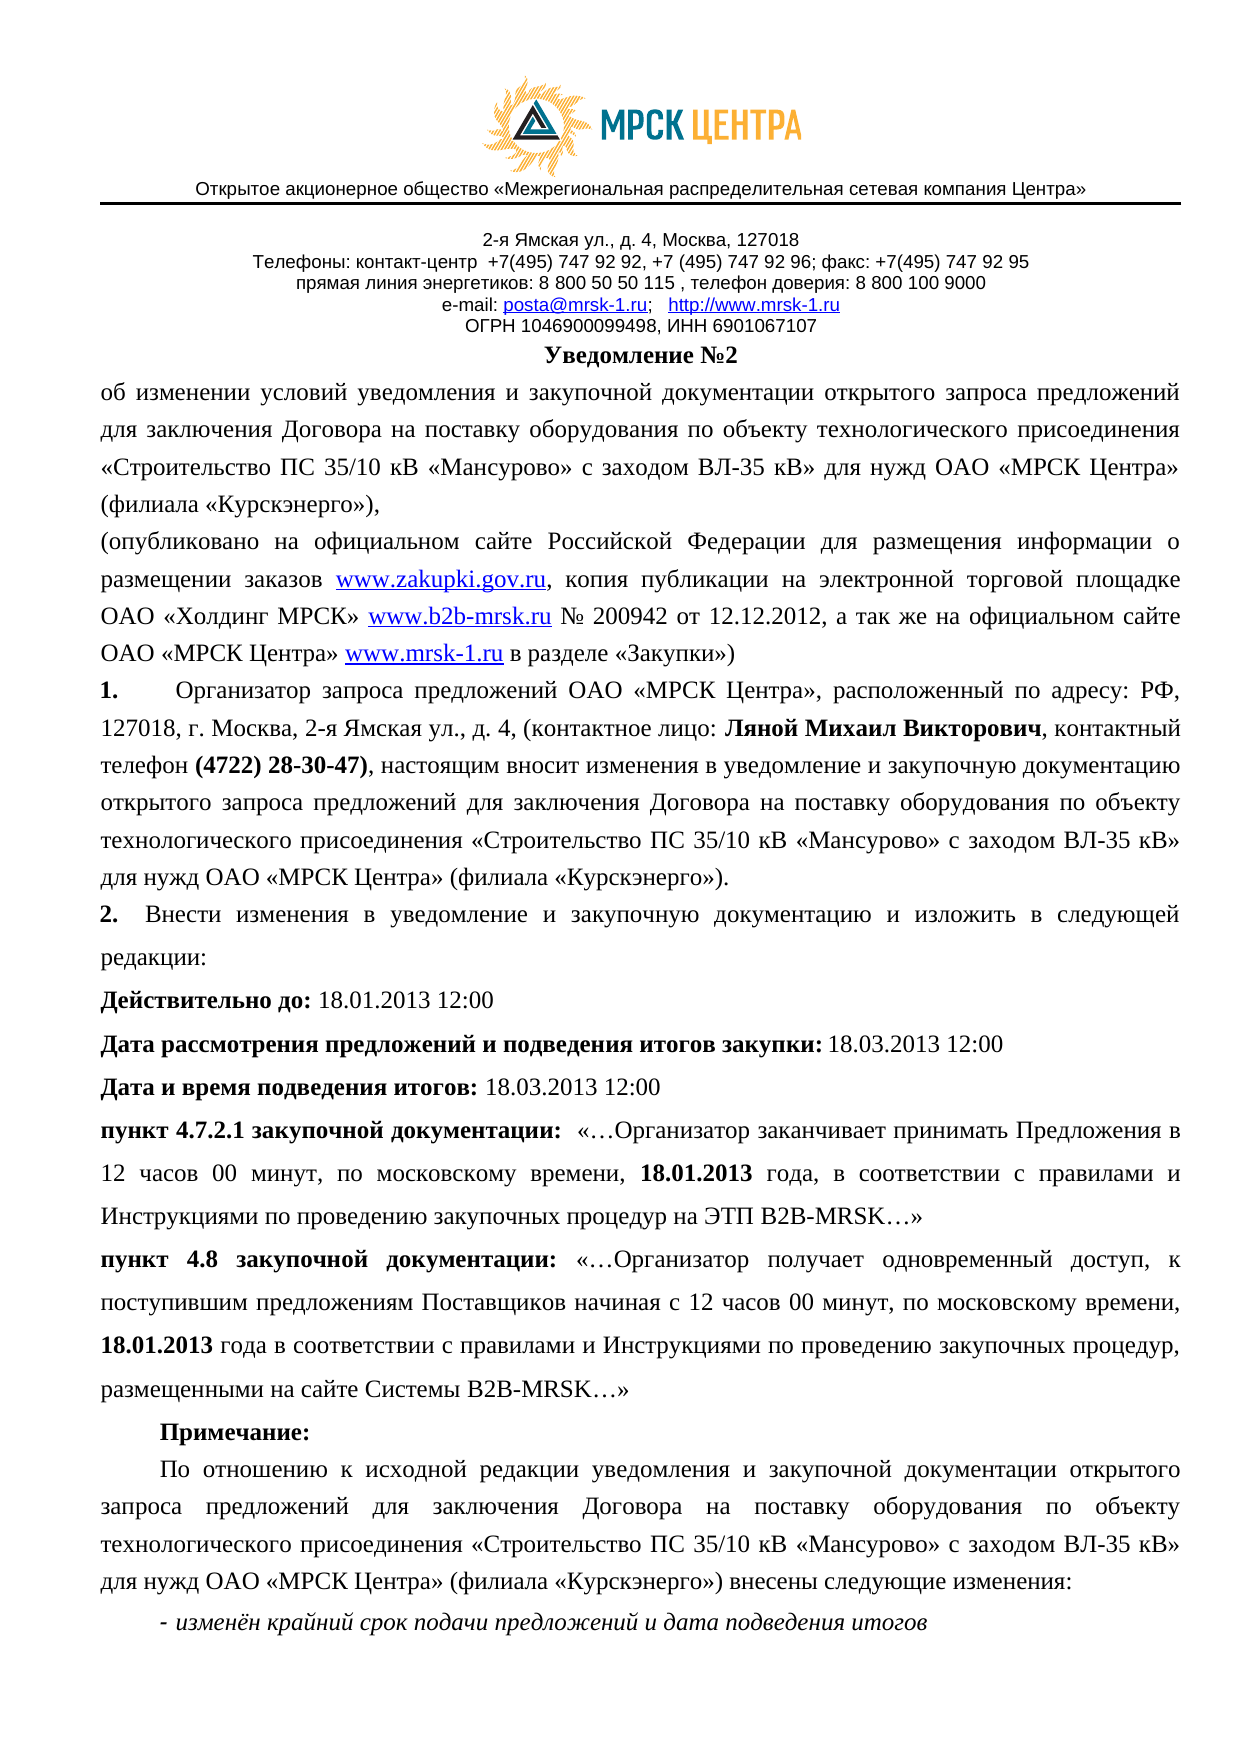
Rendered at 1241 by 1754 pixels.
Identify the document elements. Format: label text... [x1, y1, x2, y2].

list Внести изменения в уведомление и закупочную документацию и изложить в следующей редакции: [99, 899, 1181, 971]
list Организатор запроса предложений ОАО «МРСК Центра», расположенный по адресу: РФ, 127018, г. Москва, 2-я Ямская ул., д. 4, (контактное лицо: Ляной Михаил Викторович, контактный телефон (4722) 28-30-47), настоящим вносит изменения в уведомление и закупочную документацию открытого запроса предложений для заключения Договора на поставку оборудования по объекту технологического присоединения «Строительство ПС 35/10 кВ «Мансурово» с заходом ВЛ-35 кВ» для нужд ОАО «МРСК Центра» (филиала «Курскэнерго»). [99, 676, 1181, 891]
text ОГРН 1046900099498, ИНН 6901067107 [100, 315, 1181, 337]
list изменён крайний срок подачи предложений и дата подведения итогов [100, 1603, 1181, 1637]
list пункт 4.7.2.1 закупочной документации: «…Организатор заканчивает принимать Предложения в 12 часов 00 минут, по московскому времени, 18.01.2013 года, в соответствии с правилами и Инструкциями по проведению закупочных процедур на ЭТП B2B-MRSK…» [100, 1115, 1181, 1230]
list Дата рассмотрения предложений и подведения итогов закупки: 18.03.2013 12:00 [100, 1029, 1181, 1057]
text Уведомление №2 [100, 340, 1181, 369]
text Телефоны: контакт-центр +7(495) 747 92 92, +7 (495) 747 92 96; факс: +7(495) 747 92 95 [100, 251, 1181, 272]
text (опубликовано на официальном сайте Российской Федерации для размещения информации о размещении заказов www.zakupki.gov.ru, копия публикации на электронной торговой площадке ОАО «Холдинг МРСК» www.b2b-mrsk.ru № 200942 от 12.12.2012, а так же на официальном сайте ОАО «МРСК Центра» www.mrsk-1.ru в разделе «Закупки») [100, 526, 1181, 667]
text По отношению к исходной редакции уведомления и закупочной документации открытого запроса предложений для заключения Договора на поставку оборудования по объекту технологического присоединения «Строительство ПС 35/10 кВ «Мансурово» с заходом ВЛ-35 кВ» для нужд ОАО «МРСК Центра» (филиала «Курскэнерго») внесены следующие изменения: [100, 1454, 1181, 1595]
text Открытое акционерное общество «Межрегиональная распределительная сетевая компания Центра» [100, 178, 1181, 202]
text об изменении условий уведомления и закупочной документации открытого запроса предложений для заключения Договора на поставку оборудования по объекту технологического присоединения «Строительство ПС 35/10 кВ «Мансурово» с заходом ВЛ-35 кВ» для нужд ОАО «МРСК Центра» (филиала «Курскэнерго»), [100, 377, 1181, 518]
list Дата и время подведения итогов: 18.03.2013 12:00 [100, 1072, 1181, 1101]
list Действительно до: 18.01.2013 12:00 [100, 986, 1181, 1014]
list пункт 4.8 закупочной документации: «…Организатор получает одновременный доступ, к поступившим предложениям Поставщиков начиная с 12 часов 00 минут, по московскому времени, 18.01.2013 года в соответствии с правилами и Инструкциями по проведению закупочных процедур, размещенными на сайте Системы B2B-MRSK…» [100, 1244, 1181, 1402]
text e-mail: posta@mrsk-1.ru; http://www.mrsk-1.ru [100, 294, 1181, 315]
text 2-я Ямская ул., д. 4, Москва, 127018 [100, 229, 1181, 251]
text прямая линия энергетиков: 8 800 50 50 115 , телефон доверия: 8 800 100 9000 [100, 272, 1181, 294]
list Примечание: [100, 1417, 1181, 1446]
